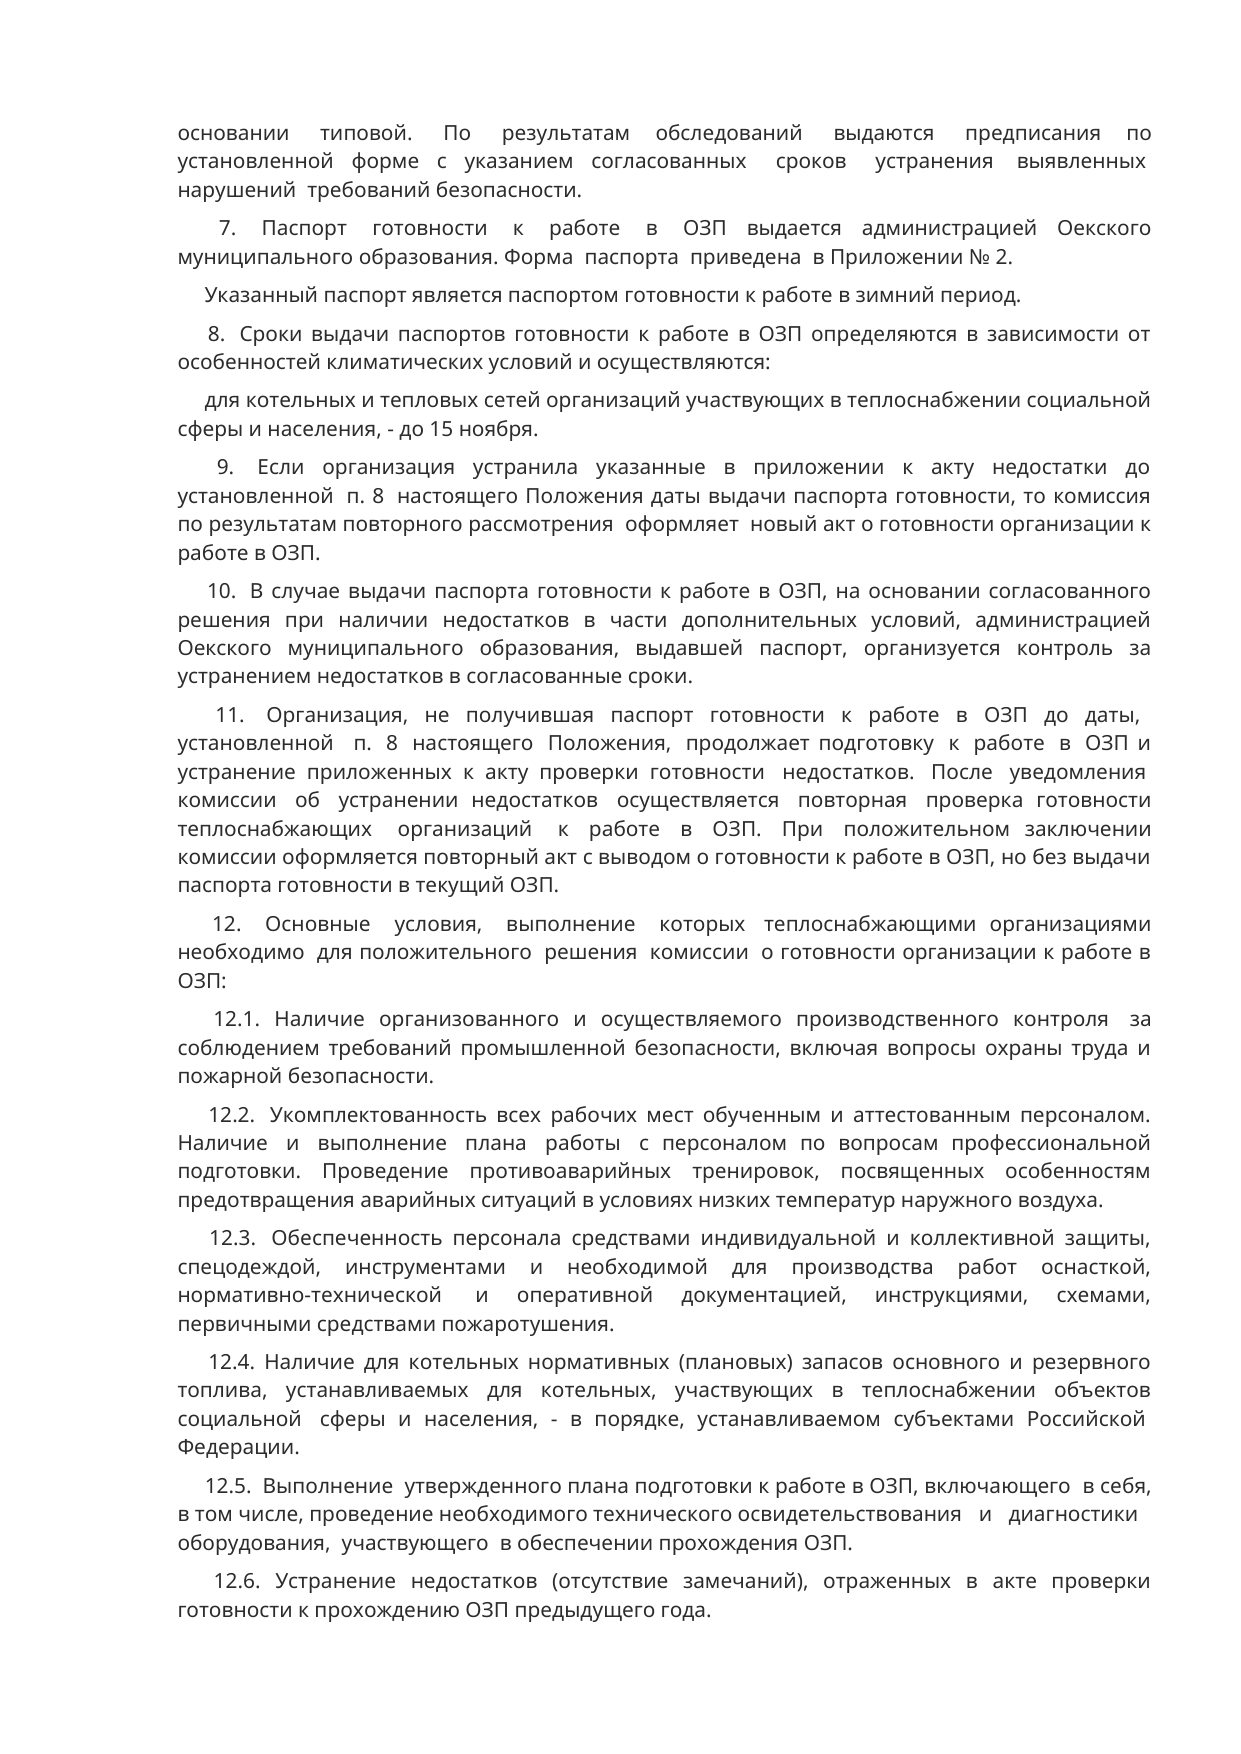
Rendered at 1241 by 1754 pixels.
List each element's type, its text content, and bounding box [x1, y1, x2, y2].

text 12.4. Наличие для котельных нормативных (плановых) запасов основного и резервного топлива, устанавливаемых для котельных, участвующих в теплоснабжении объектов социальной сферы и населения, - в порядке, устанавливаемом субъектами Российской Федерации. [177, 1347, 1152, 1461]
text 12.3. Обеспеченность персонала средствами индивидуальной и коллективной защиты, спецодеждой, инструментами и необходимой для производства работ оснасткой, нормативно-технической и оперативной документацией, инструкциями, схемами, первичными средствами пожаротушения. [177, 1223, 1152, 1337]
text 12.5. Выполнение утвержденного плана подготовки к работе в ОЗП, включающего в себя, в том числе, проведение необходимого технического освидетельствования и диагностики оборудования, участвующего в обеспечении прохождения ОЗП. [177, 1471, 1152, 1556]
text 9. Если организация устранила указанные в приложении к акту недостатки до установленной п. 8 настоящего Положения даты выдачи паспорта готовности, то комиссия по результатам повторного рассмотрения оформляет новый акт о готовности организации к работе в ОЗП. [177, 452, 1152, 566]
text 8. Сроки выдачи паспортов готовности к работе в ОЗП определяются в зависимости от особенностей климатических условий и осуществляются: [177, 319, 1152, 376]
text 11. Организация, не получившая паспорт готовности к работе в ОЗП до даты, установленной п. 8 настоящего Положения, продолжает подготовку к работе в ОЗП и устранение приложенных к акту проверки готовности недостатков. После уведомления комиссии об устранении недостатков осуществляется повторная проверка готовности теплоснабжающих организаций к работе в ОЗП. При положительном заключении комиссии оформляется повторный акт с выводом о готовности к работе в ОЗП, но без выдачи паспорта готовности в текущий ОЗП. [177, 700, 1152, 899]
text для котельных и тепловых сетей организаций участвующих в теплоснабжении социальной сферы и населения, - до 15 ноября. [177, 386, 1152, 442]
text 7. Паспорт готовности к работе в ОЗП выдается администрацией Оекского муниципального образования. Форма паспорта приведена в Приложении № 2. [177, 213, 1152, 270]
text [177, 118, 1152, 203]
text 12.1. Наличие организованного и осуществляемого производственного контроля за соблюдением требований промышленной безопасности, включая вопросы охраны труда и пожарной безопасности. [177, 1004, 1152, 1090]
text 12.6. Устранение недостатков (отсутствие замечаний), отраженных в акте проверки готовности к прохождению ОЗП предыдущего года. [177, 1566, 1152, 1623]
text 10. В случае выдачи паспорта готовности к работе в ОЗП, на основании согласованного решения при наличии недостатков в части дополнительных условий, администрацией Оекского муниципального образования, выдавшей паспорт, организуется контроль за устранением недостатков в согласованные сроки. [177, 576, 1152, 690]
text 12.2. Укомплектованность всех рабочих мест обученным и аттестованным персоналом. Наличие и выполнение плана работы с персоналом по вопросам профессиональной подготовки. Проведение противоаварийных тренировок, посвященных особенностям предотвращения аварийных ситуаций в условиях низких температур наружного воздуха. [177, 1100, 1152, 1213]
text 12. Основные условия, выполнение которых теплоснабжающими организациями необходимо для положительного решения комиссии о готовности организации к работе в ОЗП: [177, 909, 1152, 994]
text Указанный паспорт является паспортом готовности к работе в зимний период. [177, 280, 1152, 309]
